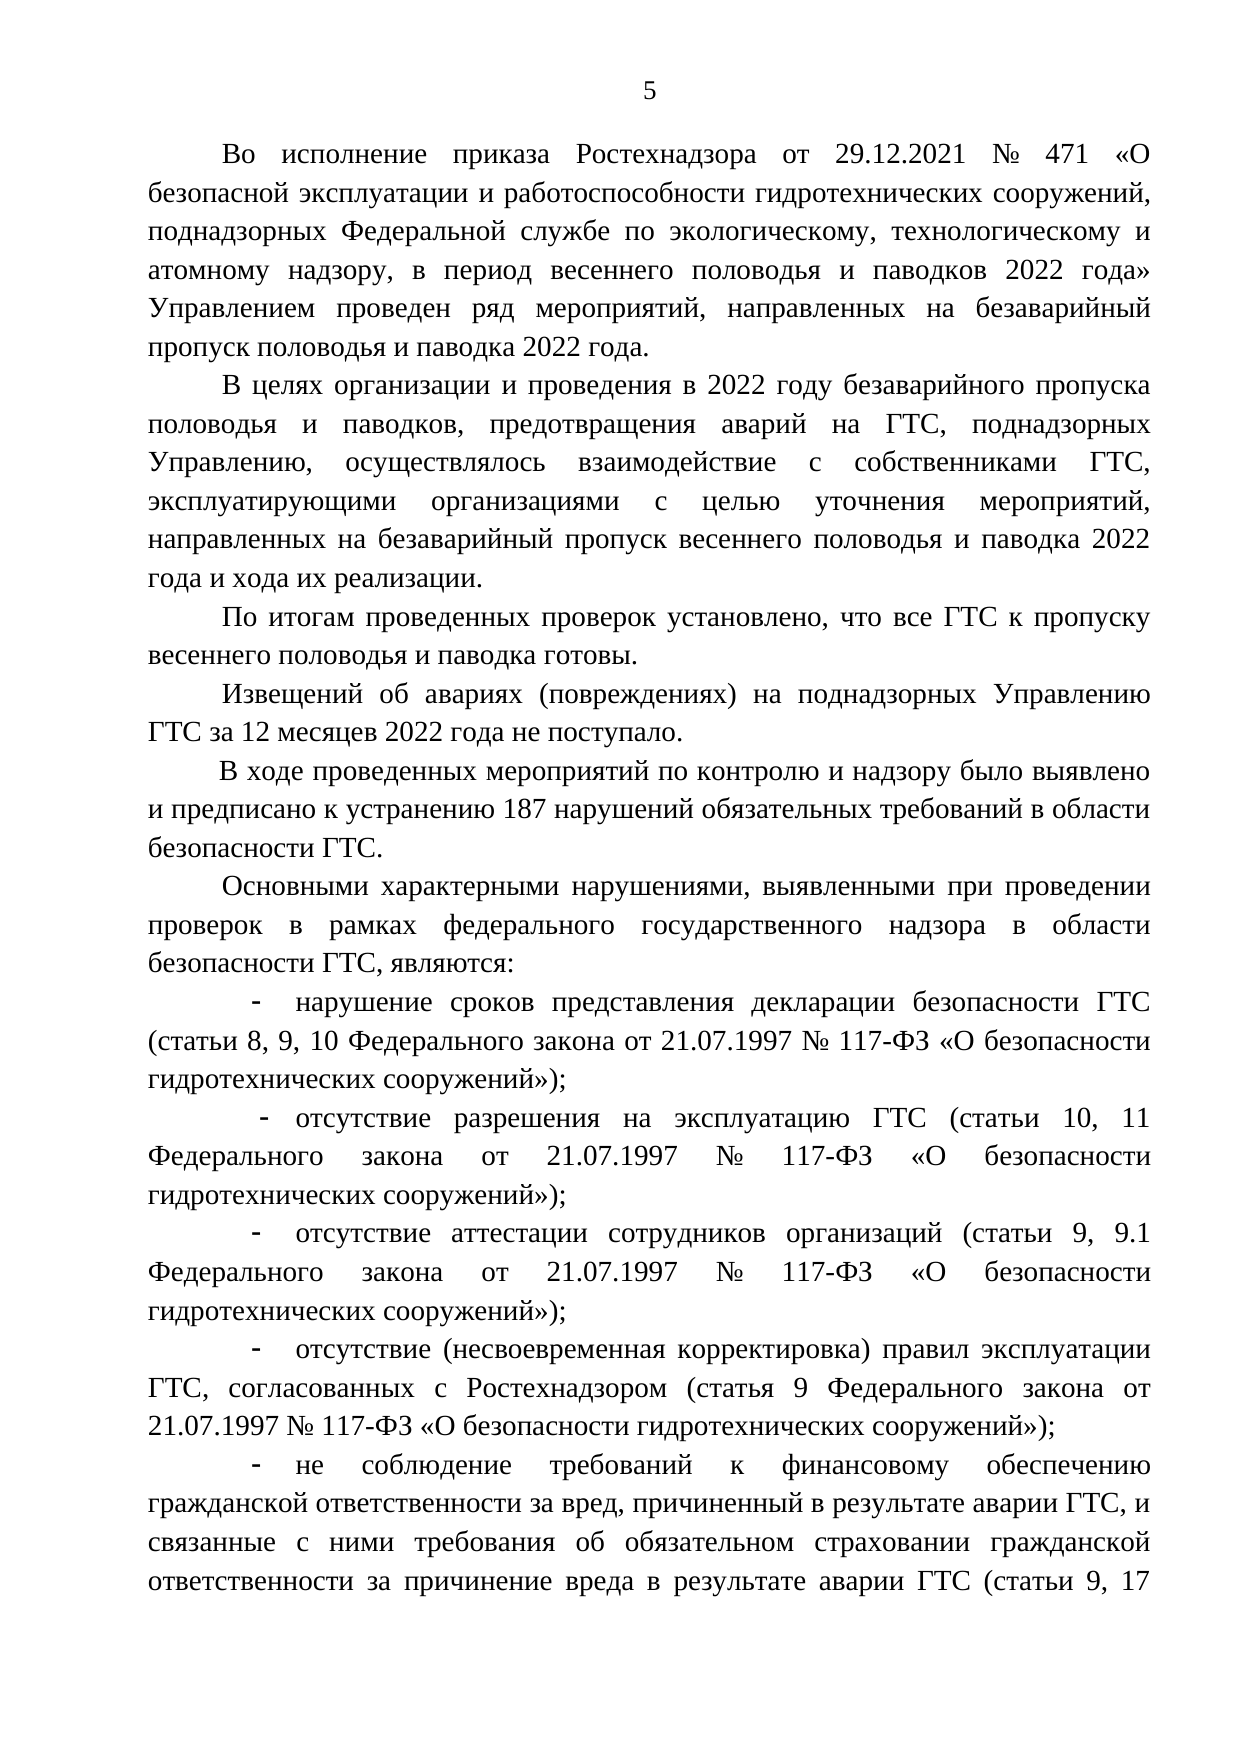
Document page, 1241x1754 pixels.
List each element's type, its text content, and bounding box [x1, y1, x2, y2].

list нарушение сроков представления декларации безопасности ГТС (статьи 8, 9, 10 Федерального закона от 21.07.1997 № 117-ФЗ «О безопасности гидротехнических сооружений»); [148, 984, 1152, 1095]
text В целях организации и проведения в 2022 году безаварийного пропуска половодья и паводков, предотвращения аварий на ГТС, поднадзорных Управлению, осуществлялось взаимодействие с собственниками ГТС, эксплуатирующими организациями с целью уточнения мероприятий, направленных на безаварийный пропуск весеннего половодья и паводка 2022 года и хода их реализации. [148, 367, 1152, 594]
text Во исполнение приказа Ростехнадзора от 29.12.2021 № 471 «О безопасной эксплуатации и работоспособности гидротехнических сооружений, поднадзорных Федеральной службе по экологическому, технологическому и атомному надзору, в период весеннего половодья и паводков 2022 года» Управлением проведен ряд мероприятий, направленных на безаварийный пропуск половодья и паводка 2022 года. [148, 136, 1152, 362]
text В ходе проведенных мероприятий по контролю и надзору было выявлено и предписано к устранению 187 нарушений обязательных требований в области безопасности ГТС. [148, 753, 1152, 863]
list отсутствие аттестации сотрудников организаций (статьи 9, 9.1 Федерального закона от 21.07.1997 № 117-ФЗ «О безопасности гидротехнических сооружений»); [148, 1216, 1152, 1326]
list отсутствие разрешения на эксплуатацию ГТС (статьи 10, 11 Федерального закона от 21.07.1997 № 117-ФЗ «О безопасности гидротехнических сооружений»); [148, 1100, 1152, 1211]
text Основными характерными нарушениями, выявленными при проведении проверок в рамках федерального государственного надзора в области безопасности ГТС, являются: [148, 868, 1152, 979]
text По итогам проведенных проверок установлено, что все ГТС к пропуску весеннего половодья и паводка готовы. [148, 599, 1152, 671]
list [148, 1447, 1152, 1596]
text Извещений об авариях (повреждениях) на поднадзорных Управлению ГТС за 12 месяцев 2022 года не поступало. [148, 676, 1152, 748]
list отсутствие (несвоевременная корректировка) правил эксплуатации ГТС, согласованных с Ростехнадзором (статья 9 Федерального закона от 21.07.1997 № 117-ФЗ «О безопасности гидротехнических сооружений»); [148, 1331, 1152, 1442]
